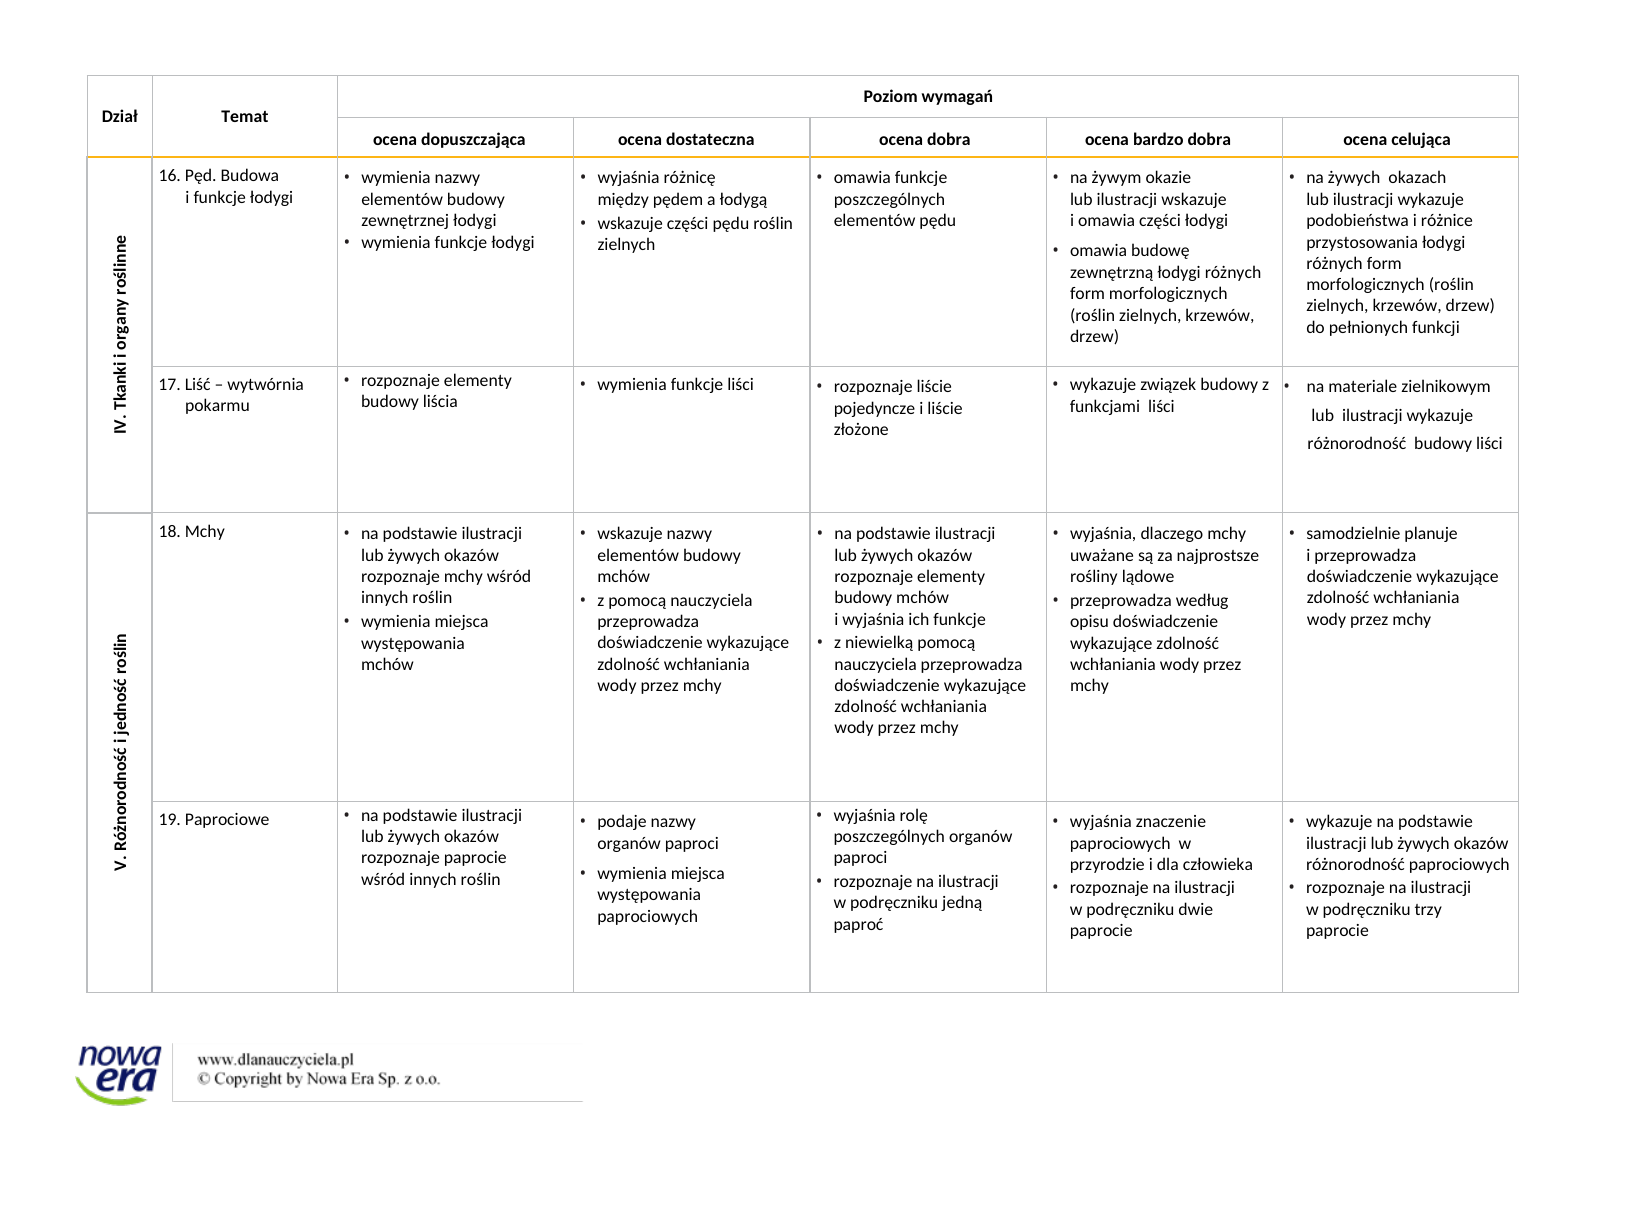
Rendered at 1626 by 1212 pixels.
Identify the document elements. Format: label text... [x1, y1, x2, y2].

table_cell na żywych okazach lub ilustracji wykazuje podobieństwa i różnice przystosowania łodygi różnych form morfologicznych (roślin zielnych, krzewów, drzew) do pełnionych funkcji [1283, 158, 1518, 366]
table_cell wymienia funkcje liści [574, 367, 809, 512]
table_cell wyjaśnia rolę poszczególnych organów paproci rozpoznaje na ilustracji w podręczniku jedną paproć [811, 802, 1046, 992]
table_cell na podstawie ilustracji lub żywych okazów rozpoznaje paprocie wśród innych roślin [338, 802, 573, 992]
table_cell rozpoznaje liście pojedyncze i liście złożone [811, 367, 1046, 512]
table_cell ocena dobra [811, 118, 1046, 156]
table_cell omawia funkcje poszczególnych elementów pędu [811, 158, 1046, 366]
table_cell 17. Liść – wytwórnia pokarmu [153, 367, 337, 512]
table_cell podaje nazwy organów paproci wymienia miejsca występowania paprociowych [574, 802, 809, 992]
table_cell ocena dopuszczająca [338, 118, 573, 156]
table_cell IV. Tkanki i organy roślinne [88, 158, 151, 512]
table_cell wymienia nazwy elementów budowy zewnętrznej łodygi wymienia funkcje łodygi [338, 158, 573, 366]
table_header Dział [88, 76, 152, 156]
table_cell na materiale zielnikowym lub ilustracji wykazuje różnorodność budowy liści [1283, 367, 1518, 512]
table_cell wykazuje na podstawie ilustracji lub żywych okazów różnorodność paprociowych rozpoznaje na ilustracji w podręczniku trzy paprocie [1283, 802, 1518, 992]
table_cell na żywym okazie lub ilustracji wskazuje i omawia części łodygi omawia budowę zewnętrzną łodygi różnych form morfologicznych (roślin zielnych, krzewów, drzew) [1047, 158, 1282, 366]
table_cell wyjaśnia znaczenie paprociowych w przyrodzie i dla człowieka rozpoznaje na ilustracji w podręczniku dwie paprocie [1047, 802, 1282, 992]
table_cell wykazuje związek budowy z funkcjami liści [1047, 367, 1282, 512]
table_cell na podstawie ilustracji lub żywych okazów rozpoznaje elementy budowy mchów i wyjaśnia ich funkcje z niewielką pomocą nauczyciela przeprowadza doświadczenie wykazujące zdolność wchłaniania wody przez mchy [811, 513, 1046, 801]
table_cell 16. Pęd. Budowa i funkcje łodygi [153, 158, 337, 366]
table_cell ocena celująca [1283, 118, 1518, 156]
table_cell ocena bardzo dobra [1047, 118, 1282, 156]
table_cell 18. Mchy [153, 513, 337, 801]
table_cell 19. Paprociowe [153, 802, 337, 992]
picture [75, 1043, 584, 1107]
table_cell rozpoznaje elementy budowy liścia [338, 367, 573, 512]
table_cell wyjaśnia różnicę między pędem a łodygą wskazuje części pędu roślin zielnych [574, 158, 809, 366]
table_header Temat [153, 76, 337, 156]
table_cell na podstawie ilustracji lub żywych okazów rozpoznaje mchy wśród innych roślin wymienia miejsca występowania mchów [338, 513, 573, 801]
table_cell V. Różnorodność i jedność roślin [88, 514, 151, 992]
table_cell wyjaśnia, dlaczego mchy uważane są za najprostsze rośliny lądowe przeprowadza według opisu doświadczenie wykazujące zdolność wchłaniania wody przez mchy [1047, 513, 1282, 801]
table_header Poziom wymagań [338, 76, 1518, 117]
table_cell samodzielnie planuje i przeprowadza doświadczenie wykazujące zdolność wchłaniania wody przez mchy [1283, 513, 1518, 801]
table_cell wskazuje nazwy elementów budowy mchów z pomocą nauczyciela przeprowadza doświadczenie wykazujące zdolność wchłaniania wody przez mchy [574, 513, 809, 801]
table_cell ocena dostateczna [574, 118, 809, 156]
